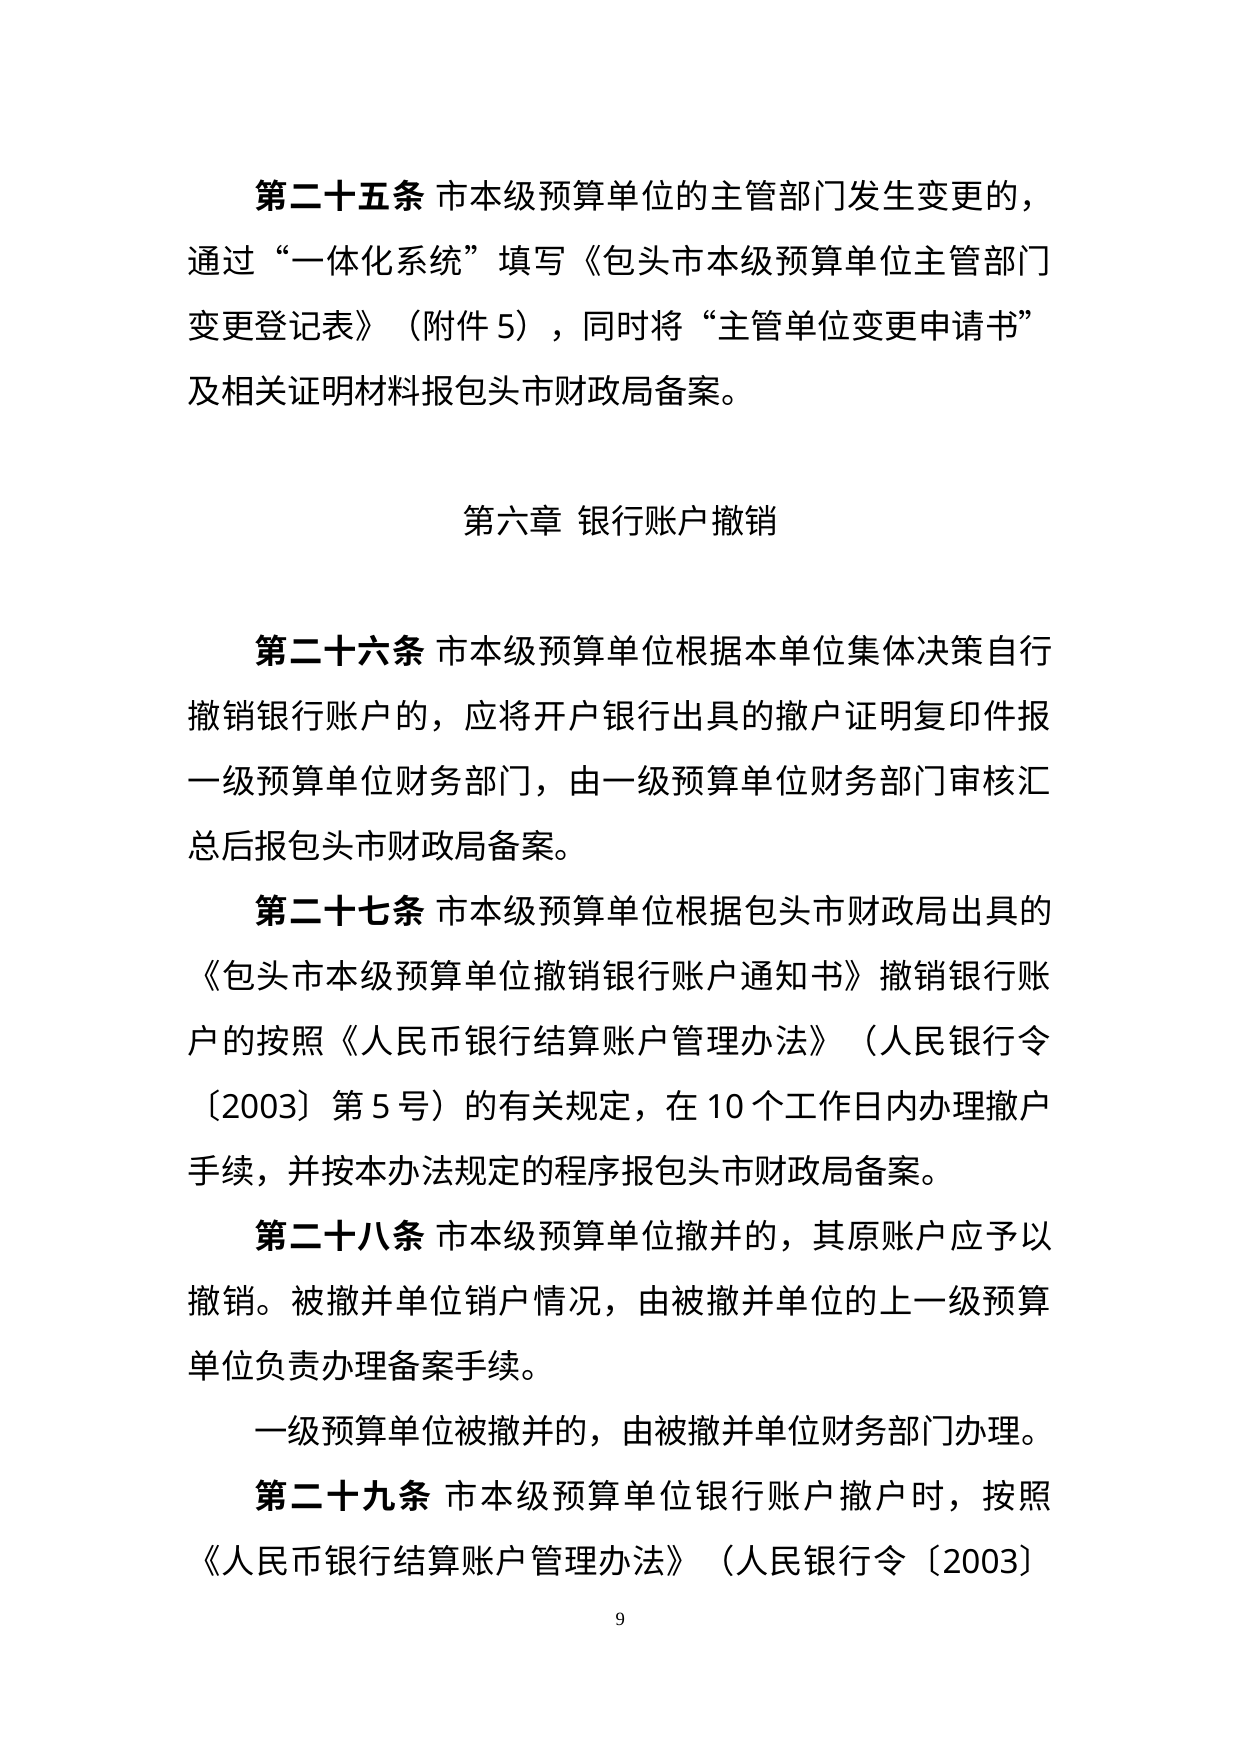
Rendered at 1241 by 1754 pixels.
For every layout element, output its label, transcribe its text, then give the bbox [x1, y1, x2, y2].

text 第二十八条 市本级预算单位撤并的，其原账户应予以撤销。被撤并单位销户情况，由被撤并单位的上一级预算单位负责办理备案手续。 [187, 1202, 1053, 1397]
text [187, 1462, 1053, 1592]
text 第二十七条 市本级预算单位根据包头市财政局出具的《包头市本级预算单位撤销银行账户通知书》撤销银行账户的按照《人民币银行结算账户管理办法》（人民银行令〔2003〕第5号）的有关规定，在10个工作日内办理撤户手续，并按本办法规定的程序报包头市财政局备案。 [187, 877, 1053, 1202]
text 第六章 银行账户撤销 [187, 487, 1053, 552]
text 第二十五条 市本级预算单位的主管部门发生变更的，通过“一体化系统”填写《包头市本级预算单位主管部门变更登记表》（附件5），同时将“主管单位变更申请书”及相关证明材料报包头市财政局备案。 [187, 162, 1053, 422]
text 一级预算单位被撤并的，由被撤并单位财务部门办理。 [187, 1397, 1053, 1462]
text 第二十六条 市本级预算单位根据本单位集体决策自行撤销银行账户的，应将开户银行出具的撤户证明复印件报一级预算单位财务部门，由一级预算单位财务部门审核汇总后报包头市财政局备案。 [187, 617, 1053, 877]
